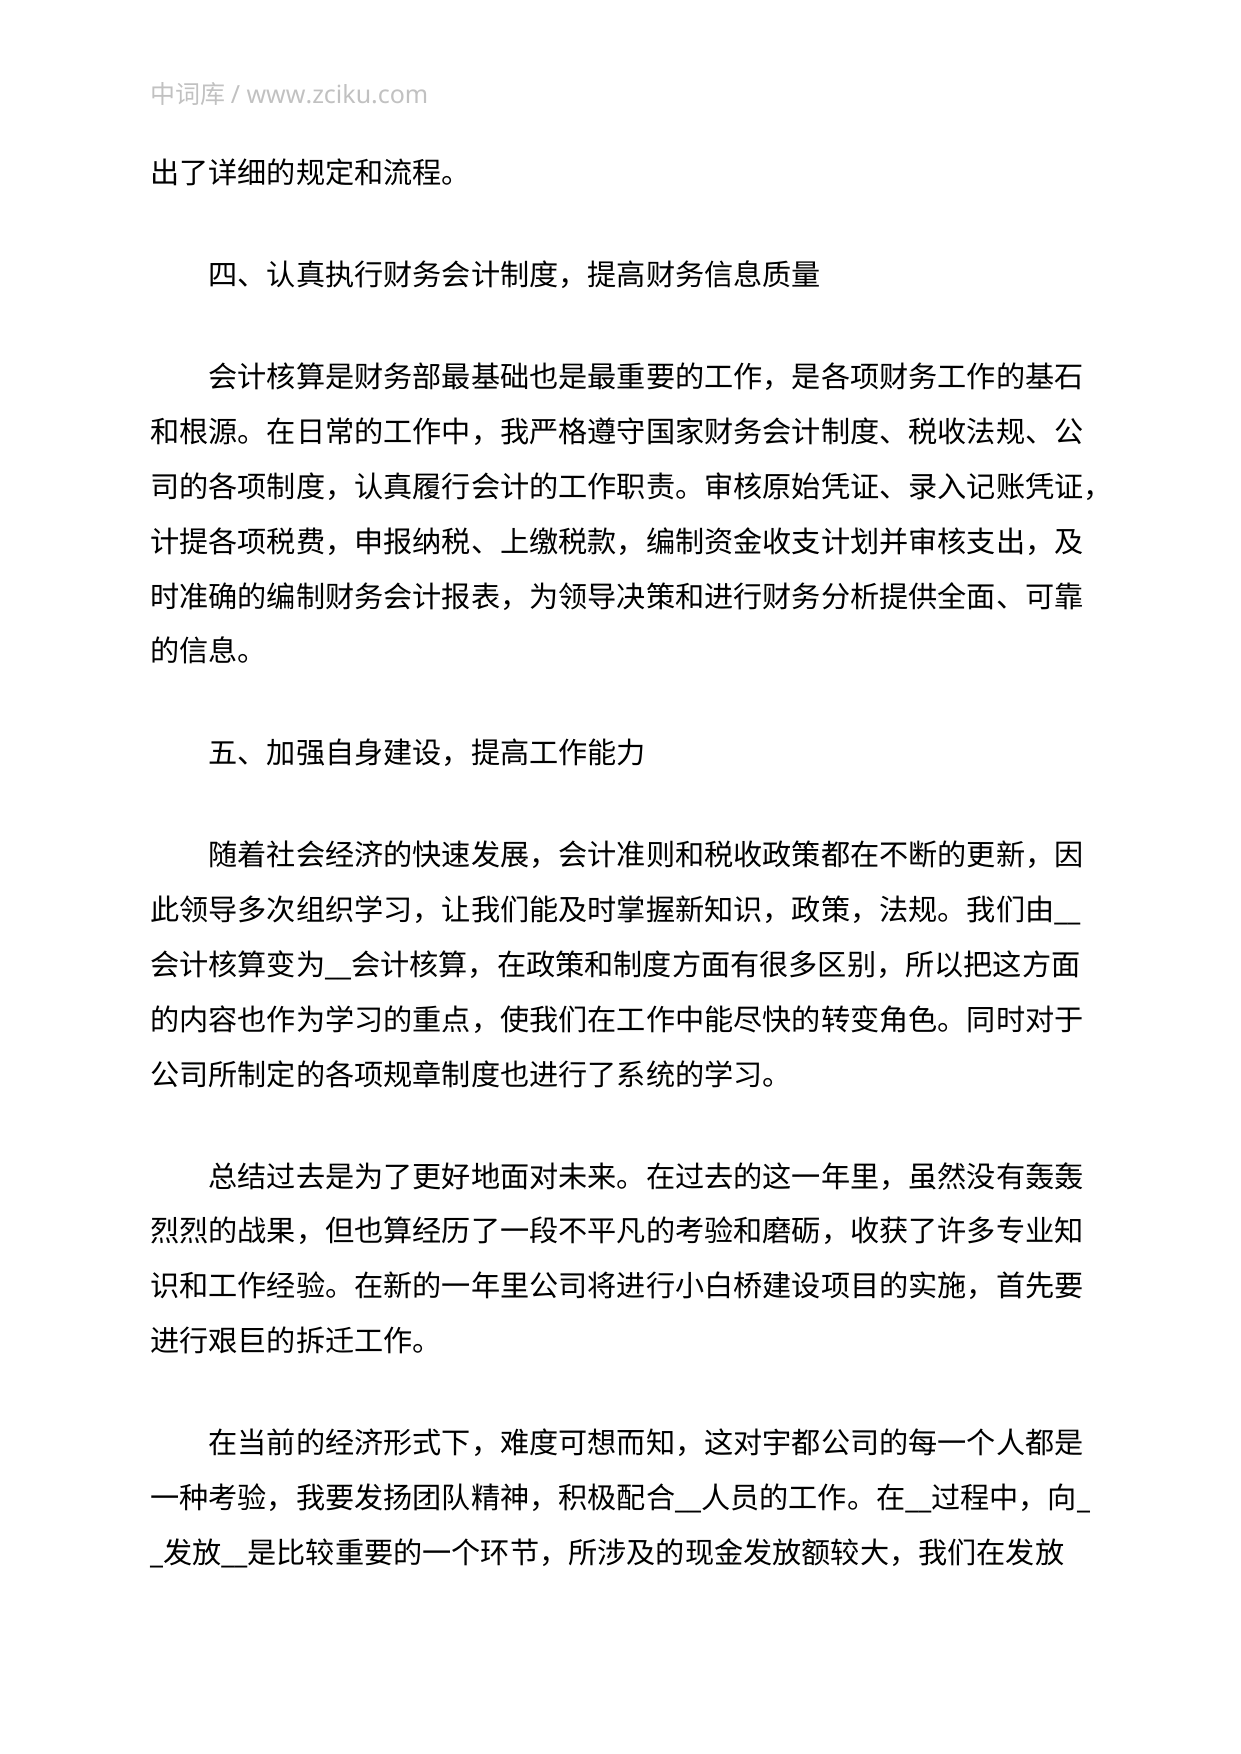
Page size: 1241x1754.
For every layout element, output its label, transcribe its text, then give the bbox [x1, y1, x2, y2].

text 总结过去是为了更好地面对未来。在过去的这一年里，虽然没有轰轰烈烈的战果，但也算经历了一段不平凡的考验和磨砺，收获了许多专业知识和工作经验。在新的一年里公司将进行小白桥建设项目的实施，首先要进行艰巨的拆迁工作。 [150, 1153, 1090, 1360]
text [150, 150, 1090, 192]
text 会计核算是财务部最基础也是最重要的工作，是各项财务工作的基石和根源。在日常的工作中，我严格遵守国家财务会计制度、税收法规、公司的各项制度，认真履行会计的工作职责。审核原始凭证、录入记账凭证，计提各项税费，申报纳税、上缴税款，编制资金收支计划并审核支出，及时准确的编制财务会计报表，为领导决策和进行财务分析提供全面、可靠的信息。 [150, 353, 1090, 670]
text 四、认真执行财务会计制度，提高财务信息质量 [150, 252, 1090, 294]
text 五、加强自身建设，提高工作能力 [150, 730, 1090, 772]
text 随着社会经济的快速发展，会计准则和税收政策都在不断的更新，因此领导多次组织学习，让我们能及时掌握新知识，政策，法规。我们由__会计核算变为__会计核算，在政策和制度方面有很多区别，所以把这方面的内容也作为学习的重点，使我们在工作中能尽快的转变角色。同时对于公司所制定的各项规章制度也进行了系统的学习。 [150, 832, 1090, 1094]
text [150, 1419, 1090, 1572]
